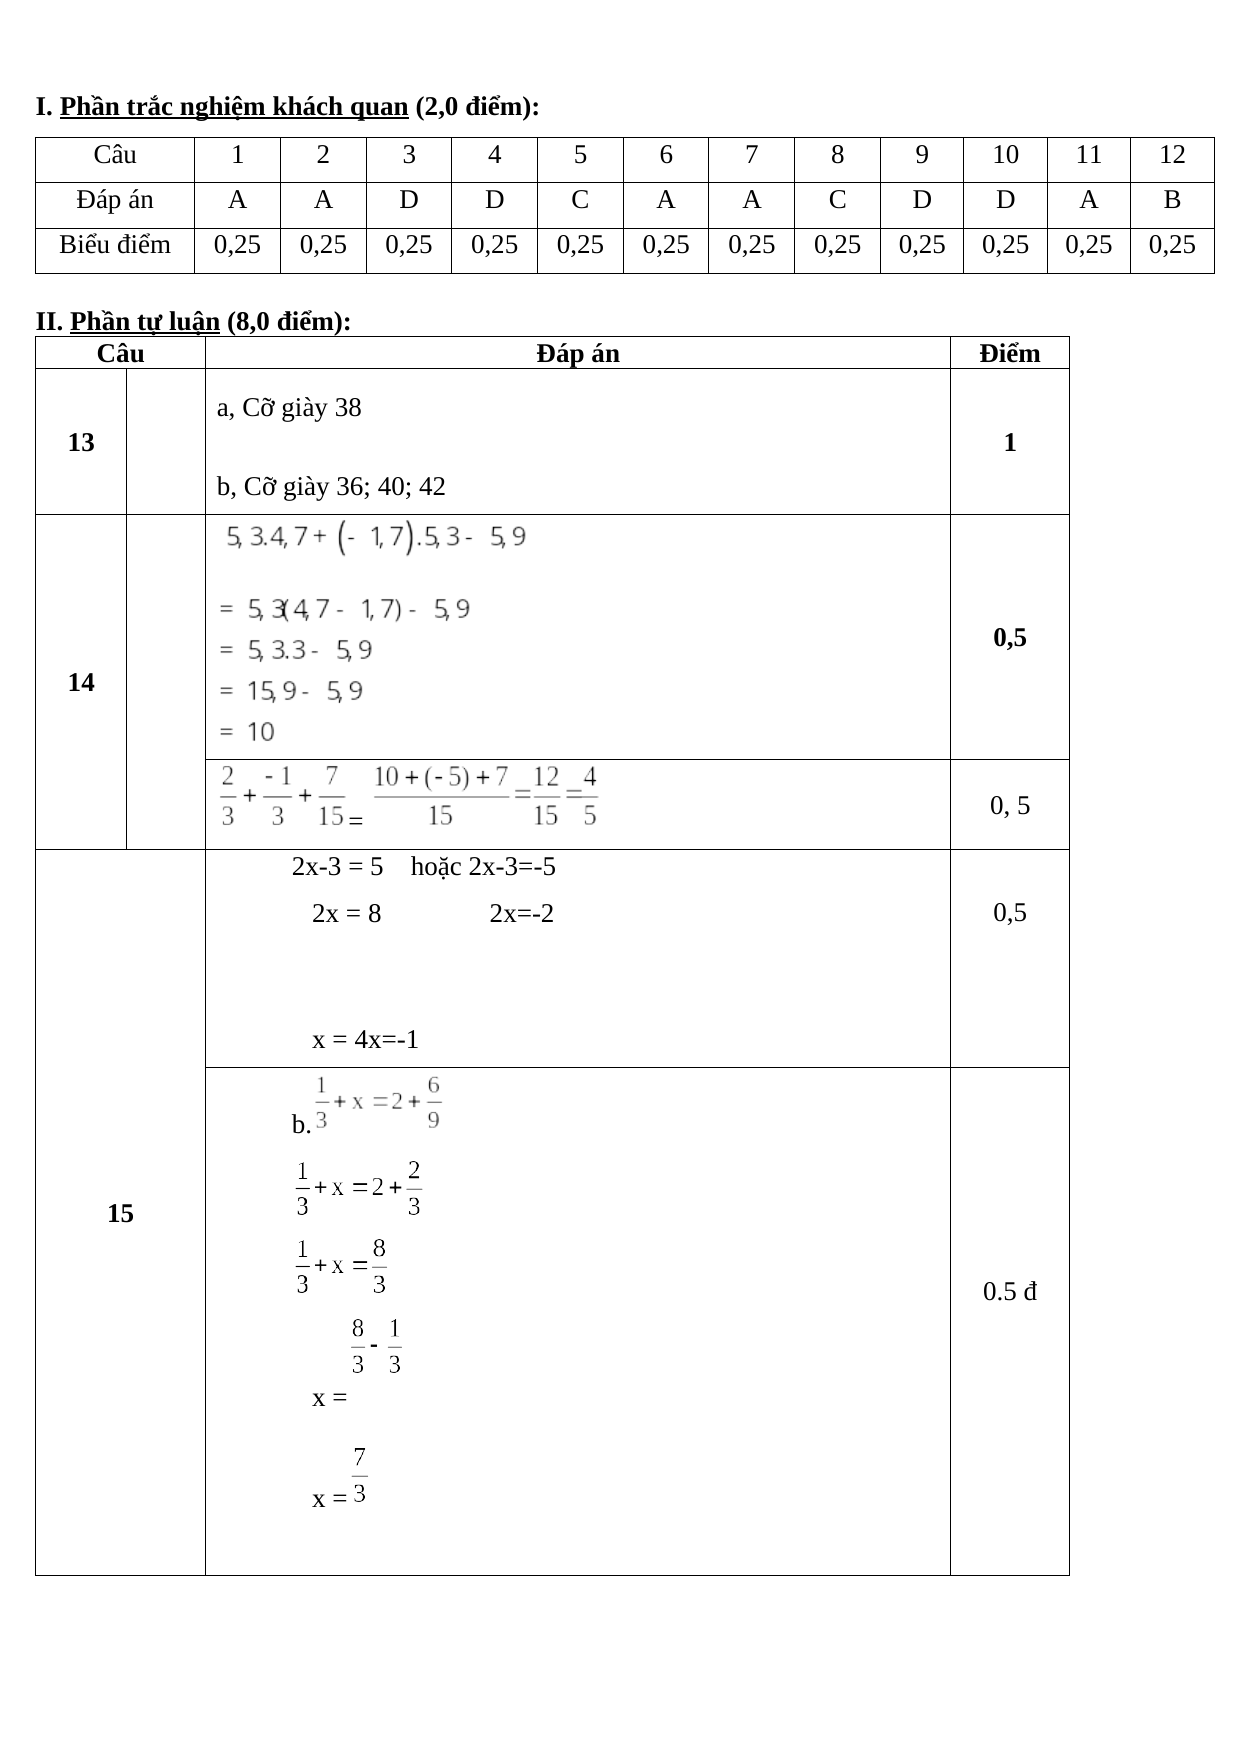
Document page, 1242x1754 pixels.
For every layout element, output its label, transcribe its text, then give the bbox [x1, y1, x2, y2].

table_cell 1 [951, 369, 1069, 514]
table_cell 0.5 đ [951, 1068, 1069, 1575]
table_cell 0,5 [951, 850, 1069, 1067]
table_cell D [881, 183, 963, 227]
table_cell D [452, 183, 537, 227]
table_cell 0,25 [1048, 229, 1130, 273]
table_cell 0,25 [538, 229, 623, 273]
table_cell Biểu điểm [36, 229, 194, 273]
table_cell 0, 5 [951, 760, 1069, 849]
table_header 1 [195, 138, 280, 182]
table_cell D [964, 183, 1047, 227]
table_cell 0,25 [624, 229, 708, 273]
table_header 9 [881, 138, 963, 182]
table_cell A [624, 183, 708, 227]
table_cell C [538, 183, 623, 227]
table_header Đáp án [206, 337, 950, 368]
table_cell A [195, 183, 280, 227]
table_header 5 [538, 138, 623, 182]
table_header 8 [795, 138, 880, 182]
table_cell b. x = x = [206, 1068, 950, 1575]
table_cell B [1131, 183, 1214, 227]
table_header 3 [367, 138, 451, 182]
table_cell 14 [36, 515, 126, 849]
table_cell C [795, 183, 880, 227]
table_header 12 [1131, 138, 1214, 182]
text II. Phần tự luận (8,0 điểm): [35, 305, 1192, 336]
table_header 7 [709, 138, 794, 182]
table_cell 0,25 [281, 229, 366, 273]
table_cell 13 [36, 369, 126, 514]
table_cell 0,25 [1131, 229, 1214, 273]
table_cell 0,25 [452, 229, 537, 273]
table_cell 0,25 [795, 229, 880, 273]
table_cell [127, 369, 205, 514]
table_cell 0,25 [709, 229, 794, 273]
table_header 6 [624, 138, 708, 182]
table_cell 2x-3 = 5 hoặc 2x-3=-5 2x = 8 2x=-2 x = 4x=-1 [206, 850, 950, 1067]
table_header 10 [964, 138, 1047, 182]
text I. Phần trắc nghiệm khách quan (2,0 điểm): [35, 90, 1192, 121]
table_cell 0,25 [195, 229, 280, 273]
table_cell A [709, 183, 794, 227]
table_cell A [1048, 183, 1130, 227]
table_cell a, Cỡ giày 38 b, Cỡ giày 36; 40; 42 [206, 369, 950, 514]
table_cell 0,25 [881, 229, 963, 273]
table_cell 0,25 [964, 229, 1047, 273]
table_cell = [206, 760, 950, 849]
table_cell [127, 515, 205, 849]
table_cell A [281, 183, 366, 227]
table_cell D [367, 183, 451, 227]
table_header Câu [36, 337, 205, 368]
table_cell 15 [36, 850, 205, 1575]
table_header Câu [36, 138, 194, 182]
table_cell 0,5 [951, 515, 1069, 759]
table_header Điểm [951, 337, 1069, 368]
table_header 4 [452, 138, 537, 182]
table_header 2 [281, 138, 366, 182]
table_cell 0,25 [367, 229, 451, 273]
table_cell [206, 515, 950, 759]
table_cell Đáp án [36, 183, 194, 227]
table_header 11 [1048, 138, 1130, 182]
